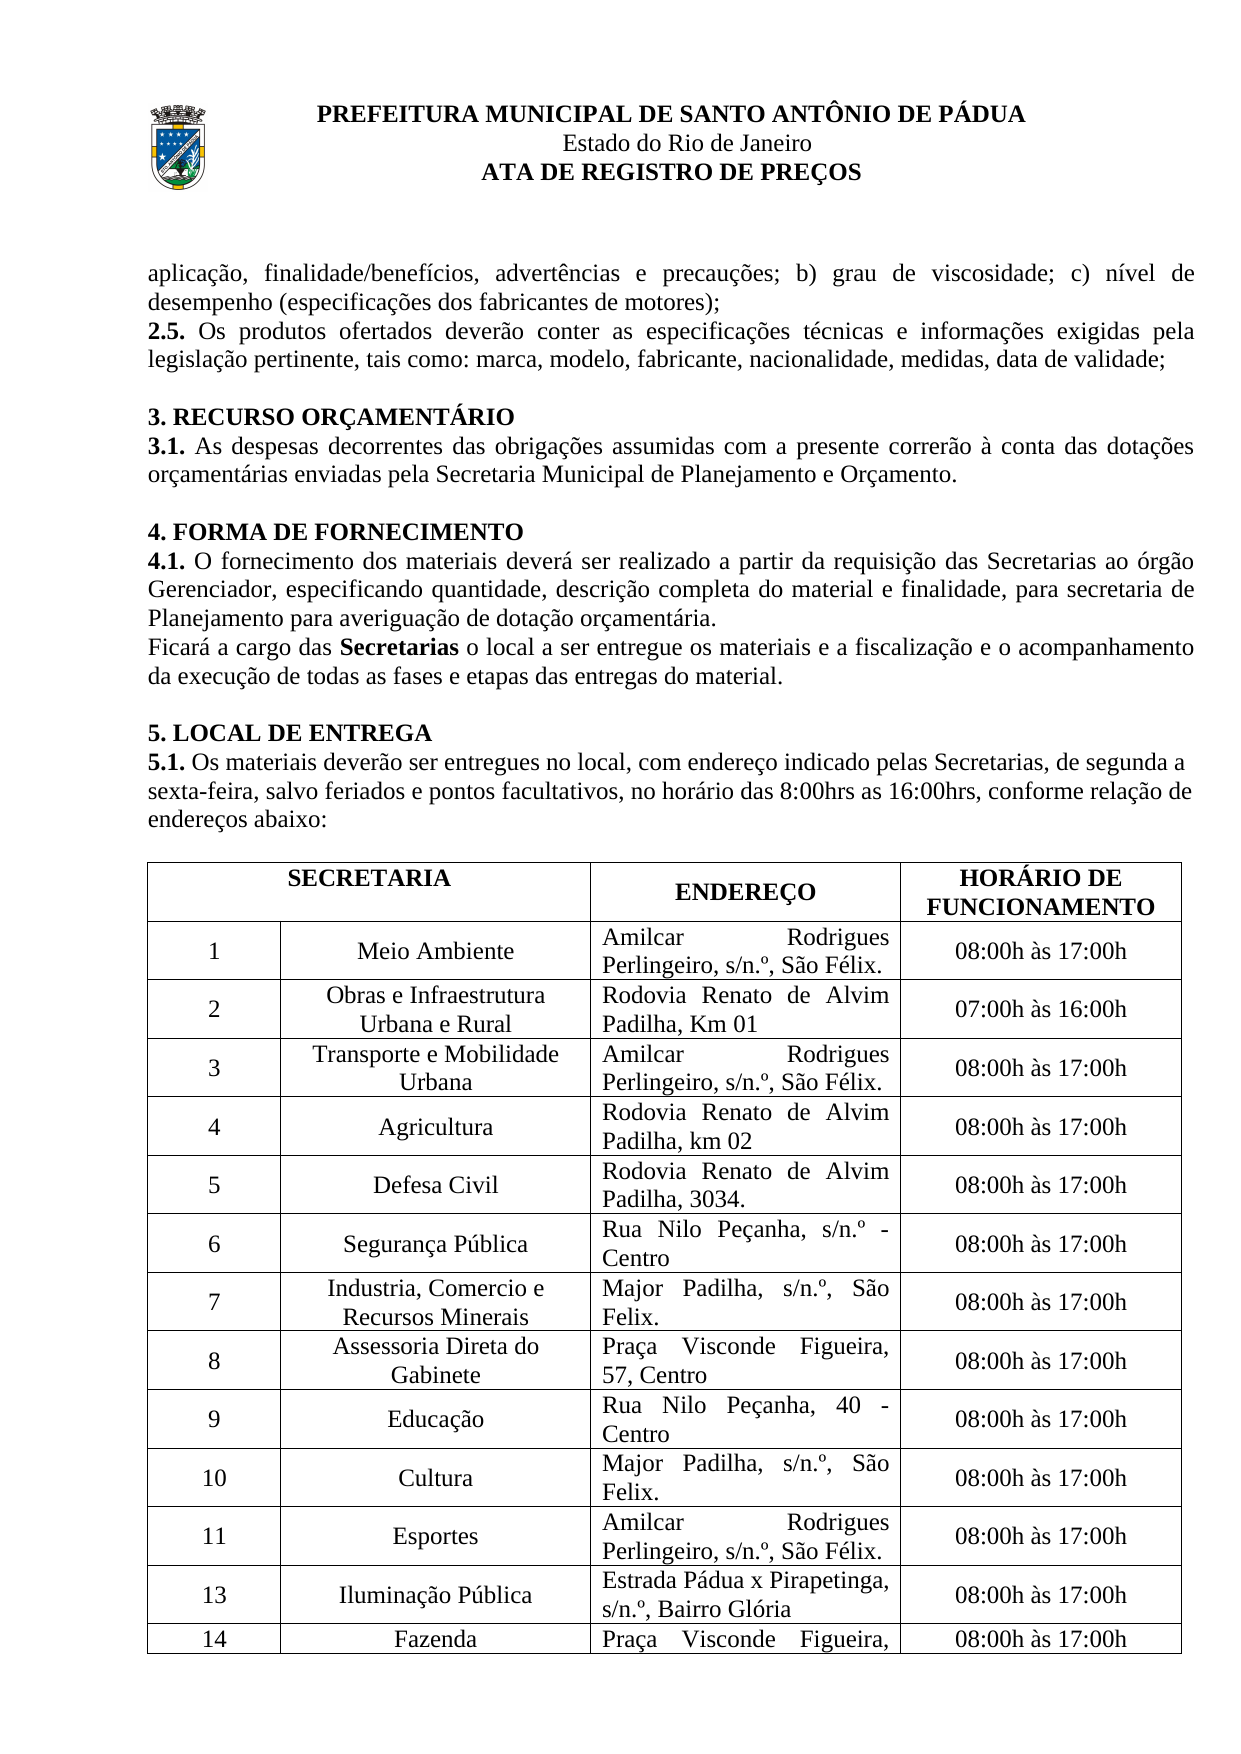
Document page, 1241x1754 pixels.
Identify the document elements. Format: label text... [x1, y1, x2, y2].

table_cell Meio Ambiente [281, 922, 590, 979]
text 4. FORMA DE FORNECIMENTO [148, 517, 1196, 546]
table_cell 2 [148, 980, 280, 1038]
table_cell Amilcar Rodrigues Perlingeiro, s/n.º, São Félix. [591, 1507, 900, 1564]
table_cell 8 [148, 1331, 280, 1389]
table_header HORÁRIO DE FUNCIONAMENTO [901, 863, 1181, 921]
table_cell Defesa Civil [281, 1156, 590, 1213]
table_cell 08:00h às 17:00h [901, 922, 1181, 979]
table_cell 5 [148, 1156, 280, 1213]
table_cell Estrada Pádua x Pirapetinga, s/n.º, Bairro Glória [591, 1566, 900, 1623]
table_cell Amilcar Rodrigues Perlingeiro, s/n.º, São Félix. [591, 1039, 900, 1096]
table_cell Rodovia Renato de Alvim Padilha, 3034. [591, 1156, 900, 1213]
table_cell 08:00h às 17:00h [901, 1507, 1181, 1564]
picture [147, 103, 209, 192]
table_cell Rodovia Renato de Alvim Padilha, Km 01 [591, 980, 900, 1038]
table_cell 14 [148, 1624, 280, 1653]
table_cell 08:00h às 17:00h [901, 1156, 1181, 1213]
text 4.1. O fornecimento dos materiais deverá ser realizado a partir da requisição das Secretarias ao órgão Gerenciador, especificando quantidade, descrição completa do material e finalidade, para secretaria de Planejamento para averiguação de dotação orçamentária. [148, 546, 1196, 632]
table_cell 08:00h às 17:00h [901, 1624, 1181, 1653]
table_cell Praça Visconde Figueira, 57, Centro [591, 1624, 900, 1653]
text 3.1. As despesas decorrentes das obrigações assumidas com a presente correrão à conta das dotações orçamentárias enviadas pela Secretaria Municipal de Planejamento e Orçamento. [148, 431, 1196, 488]
text 3. RECURSO ORÇAMENTÁRIO [148, 402, 1196, 431]
table_cell Iluminação Pública [281, 1566, 590, 1623]
table_cell Praça Visconde Figueira, 57, Centro [591, 1331, 900, 1389]
table_cell Segurança Pública [281, 1214, 590, 1272]
table_cell 08:00h às 17:00h [901, 1039, 1181, 1096]
table_cell 10 [148, 1449, 280, 1506]
table_cell 11 [148, 1507, 280, 1564]
table_cell 08:00h às 17:00h [901, 1273, 1181, 1330]
table_cell Agricultura [281, 1097, 590, 1155]
table_cell Esportes [281, 1507, 590, 1564]
table_cell 07:00h às 16:00h [901, 980, 1181, 1038]
table_cell 08:00h às 17:00h [901, 1566, 1181, 1623]
table_cell Obras e Infraestrutura Urbana e Rural [281, 980, 590, 1038]
table_cell Rua Nilo Peçanha, 40 - Centro [591, 1390, 900, 1447]
text 2.5. Os produtos ofertados deverão conter as especificações técnicas e informações exigidas pela legislação pertinente, tais como: marca, modelo, fabricante, nacionalidade, medidas, data de validade; [148, 316, 1196, 373]
table_cell 08:00h às 17:00h [901, 1097, 1181, 1155]
table_cell 08:00h às 17:00h [901, 1449, 1181, 1506]
table_cell Rodovia Renato de Alvim Padilha, km 02 [591, 1097, 900, 1155]
table_cell Educação [281, 1390, 590, 1447]
text 5. LOCAL DE ENTREGA [148, 718, 1196, 747]
table_header ENDEREÇO [591, 863, 900, 921]
table_cell 13 [148, 1566, 280, 1623]
table_cell 6 [148, 1214, 280, 1272]
table_cell Assessoria Direta do Gabinete [281, 1331, 590, 1389]
table_cell 1 [148, 922, 280, 979]
table_cell 08:00h às 17:00h [901, 1331, 1181, 1389]
table_cell 08:00h às 17:00h [901, 1390, 1181, 1447]
table_cell Transporte e Mobilidade Urbana [281, 1039, 590, 1096]
table_cell Major Padilha, s/n.º, São Felix. [591, 1449, 900, 1506]
table_cell Amilcar Rodrigues Perlingeiro, s/n.º, São Félix. [591, 922, 900, 979]
text 5.1. Os materiais deverão ser entregues no local, com endereço indicado pelas Secretarias, de segunda a sexta-feira, salvo feriados e pontos facultativos, no horário das 8:00hrs as 16:00hrs, conforme relação de endereços abaixo: [148, 747, 1196, 833]
table_cell 4 [148, 1097, 280, 1155]
text Ficará a cargo das Secretarias o local a ser entregue os materiais e a fiscalização e o acompanhamento da execução de todas as fases e etapas das entregas do material. [148, 632, 1196, 689]
table_cell 7 [148, 1273, 280, 1330]
table_cell Fazenda [281, 1624, 590, 1653]
table_cell Industria, Comercio e Recursos Minerais [281, 1273, 590, 1330]
table_cell 3 [148, 1039, 280, 1096]
table_cell Rua Nilo Peçanha, s/n.º - Centro [591, 1214, 900, 1272]
table_header SECRETARIA [148, 863, 590, 921]
table_cell Cultura [281, 1449, 590, 1506]
table_cell Major Padilha, s/n.º, São Felix. [591, 1273, 900, 1330]
table_cell 08:00h às 17:00h [901, 1214, 1181, 1272]
table_cell 9 [148, 1390, 280, 1447]
